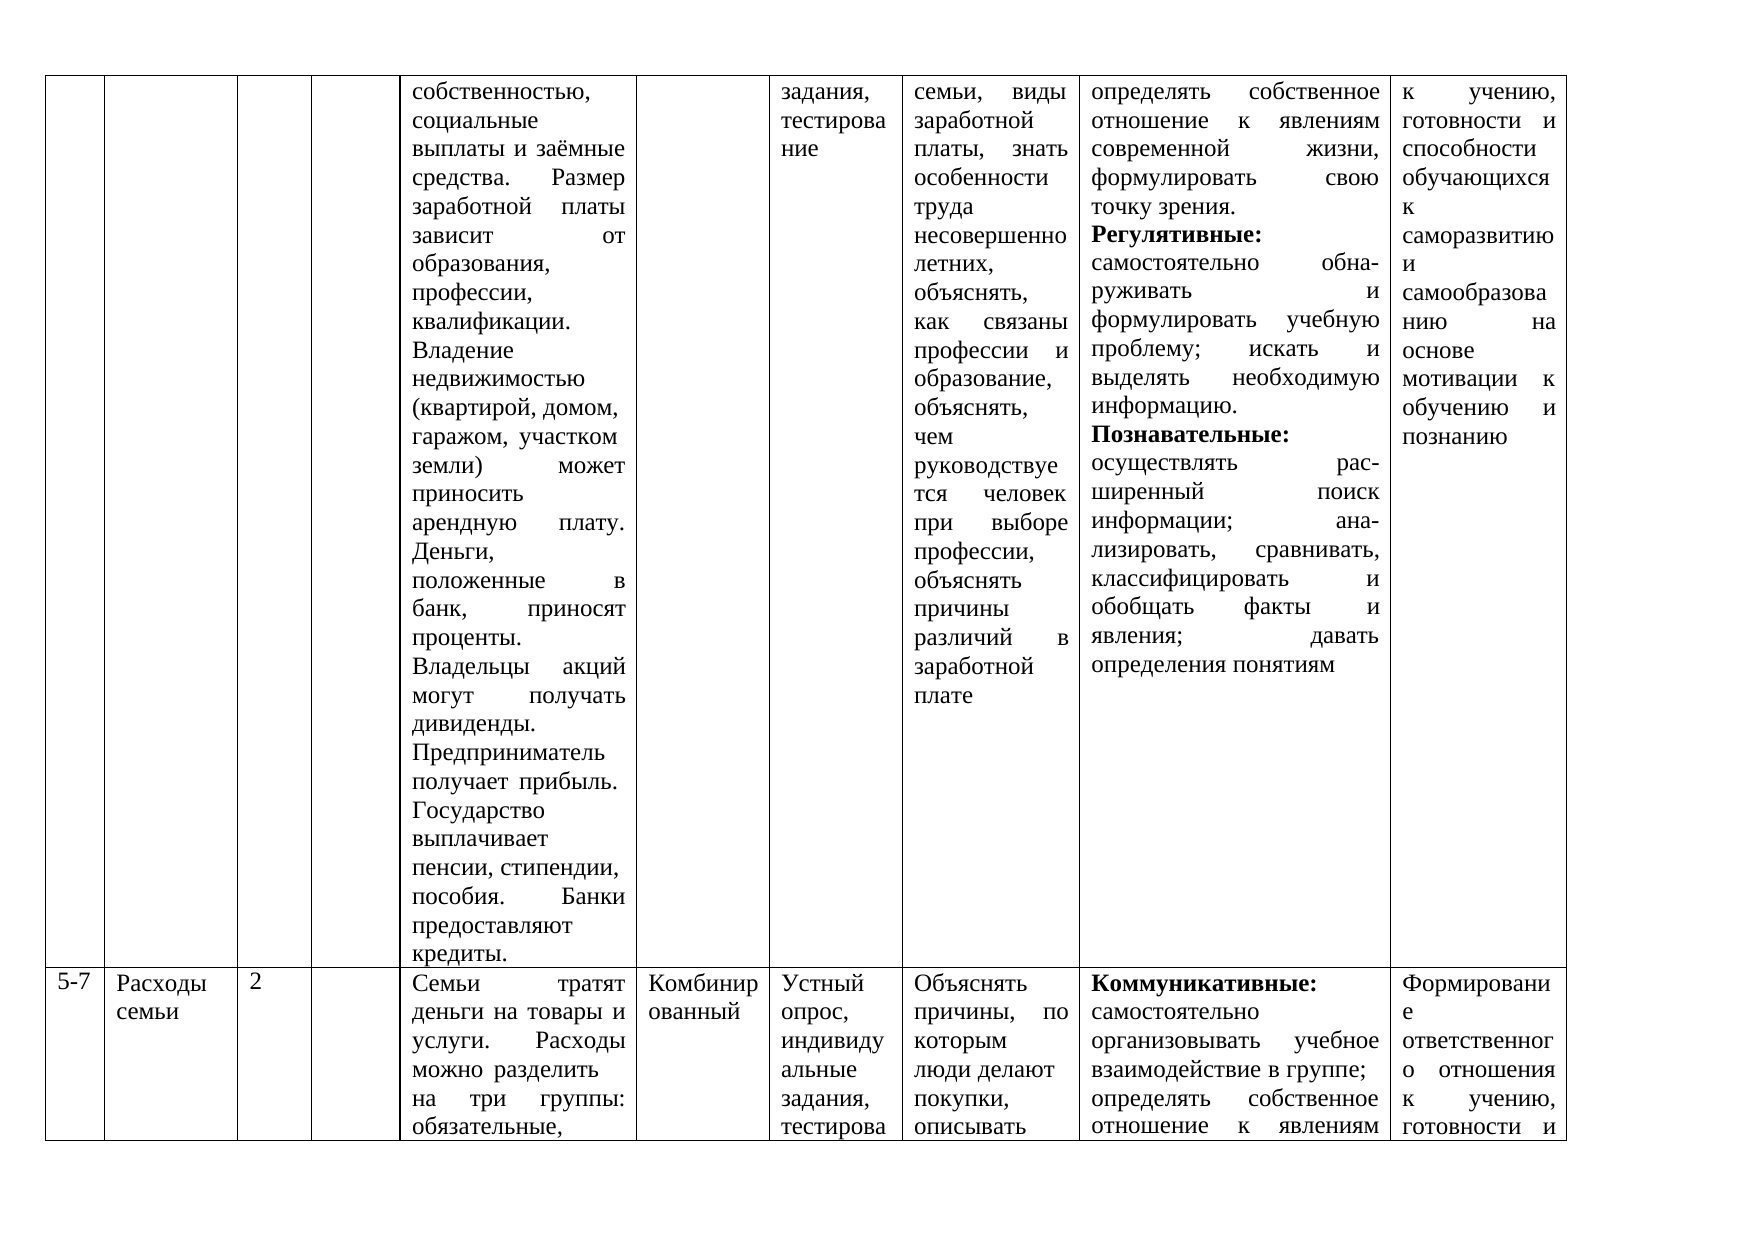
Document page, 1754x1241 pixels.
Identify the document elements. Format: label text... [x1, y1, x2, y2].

table_cell [312, 968, 399, 1140]
table_cell Коммуникативные: самостоятельно организовывать учебное взаимодействие в группе; определять собственное отношение к явлениям [1080, 968, 1390, 1140]
table_cell Семьи тратят деньги на товары и услуги. Расходы можно разделить на три группы: обязательные, [401, 968, 636, 1140]
table_cell Устный опрос, индивиду альные задания, тестирова [770, 968, 902, 1140]
table_cell 5-7 [46, 968, 104, 1140]
table_cell Расходы семьи [105, 968, 237, 1140]
table_header собственностью, социальные выплаты и заёмные средства. Размер заработной платы зависит от образования, профессии, квалификации. Владение недвижимостью (квартирой, домом, гаражом, участком земли) может приносить арендную плату. Деньги, положенные в банк, приносят проценты. Владельцы акций могут получать дивиденды. Предприниматель получает прибыль. Государство выплачивает пенсии, стипендии, пособия. Банки предоставляют кредиты. [401, 76, 636, 967]
table_header [46, 76, 104, 967]
table_header [637, 76, 769, 967]
table_cell Комбинир ованный [637, 968, 769, 1140]
table_header семьи, виды заработной платы, знать особенности труда несовершенно летних, объяснять, как связаны профессии и образование, объяснять, чем руководствуе тся человек при выборе профессии, объяснять причины различий в заработной плате [903, 76, 1079, 967]
table_header [312, 76, 399, 967]
table_header [238, 76, 311, 967]
table_cell Объяснять причины, по которым люди делают покупки, описывать [903, 968, 1079, 1140]
table_header задания, тестирова ние [770, 76, 902, 967]
table_header определять собственное отношение к явлениям современной жизни, формулировать свою точку зрения. Регулятивные: самостоятельно обна- руживать и формулировать учебную проблему; искать и выделять необходимую информацию. Познавательные: осуществлять рас- ширенный поиск информации; ана- лизировать, сравнивать, классифицировать и обобщать факты и явления; давать определения понятиям [1080, 76, 1390, 967]
table_header [105, 76, 237, 967]
table_header к учению, готовности и способности обучающихся к саморазвитию и самообразова нию на основе мотивации к обучению и познанию [1391, 76, 1566, 967]
table_cell 2 [238, 968, 311, 1140]
table_cell Формировани е ответственног о отношения к учению, готовности и [1391, 968, 1566, 1140]
